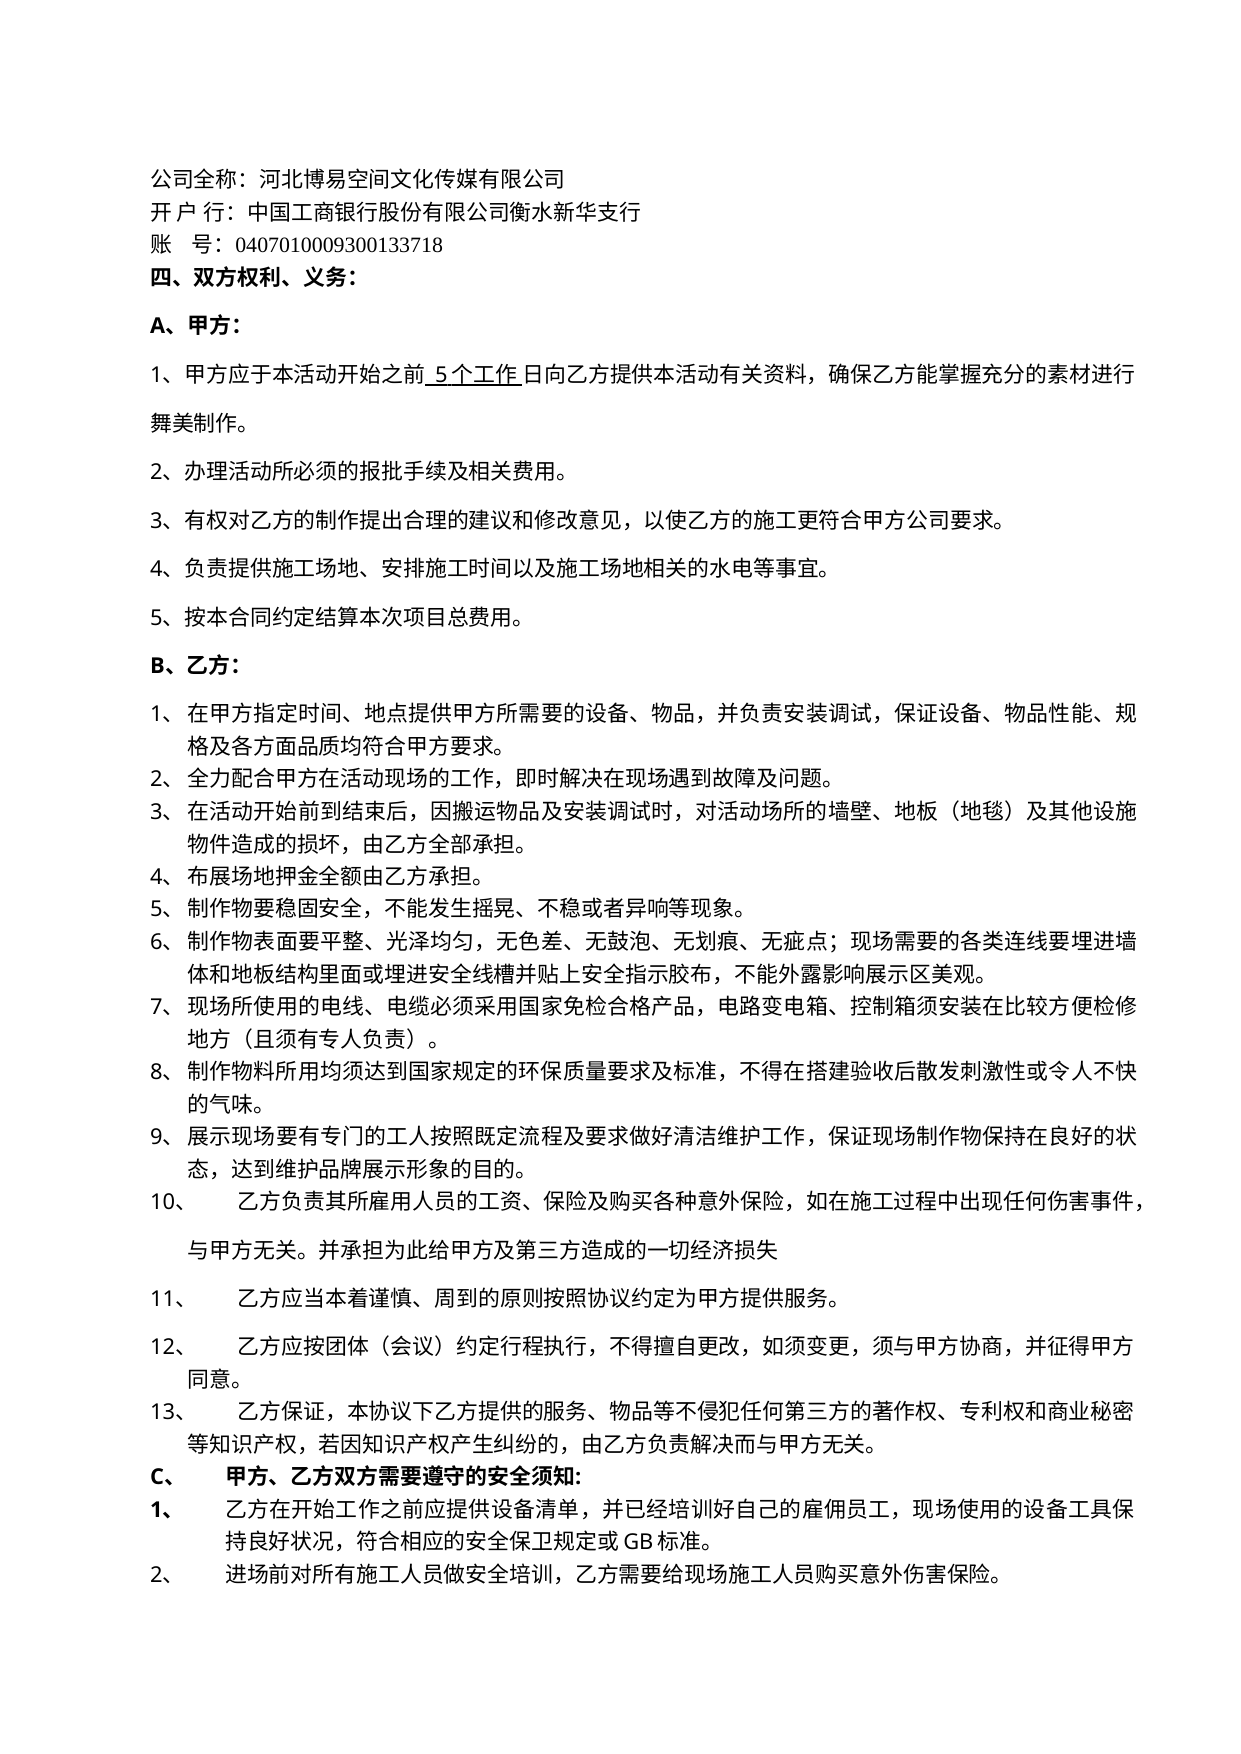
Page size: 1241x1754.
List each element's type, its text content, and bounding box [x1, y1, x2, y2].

text 2、办理活动所必须的报批手续及相关费用。 [150, 454, 1137, 487]
list 制作物要稳固安全，不能发生摇晃、不稳或者异响等现象。 [150, 891, 1137, 924]
list 乙方保证，本协议下乙方提供的服务、物品等不侵犯任何第三方的著作权、专利权和商业秘密等知识产权，若因知识产权产生纠纷的，由乙方负责解决而与甲方无关。 [150, 1394, 1137, 1459]
text 5、按本合同约定结算本次项目总费用。 [150, 599, 1137, 632]
list 展示现场要有专门的工人按照既定流程及要求做好清洁维护工作，保证现场制作物保持在良好的状态，达到维护品牌展示形象的目的。 [150, 1119, 1137, 1184]
list 在甲方指定时间、地点提供甲方所需要的设备、物品，并负责安装调试，保证设备、物品性能、规格及各方面品质均符合甲方要求。 [150, 696, 1137, 761]
text B、乙方： [150, 648, 1137, 680]
list 制作物料所用均须达到国家规定的环保质量要求及标准，不得在搭建验收后散发刺激性或令人不快的气味。 [150, 1054, 1137, 1119]
text 账 号：0407010009300133718 [150, 227, 1137, 259]
list 乙方应当本着谨慎、周到的原则按照协议约定为甲方提供服务。 [150, 1281, 1137, 1313]
list 乙方负责其所雇用人员的工资、保险及购买各种意外保险，如在施工过程中出现任何伤害事件，与甲方无关。并承担为此给甲方及第三方造成的一切经济损失 [150, 1184, 1137, 1265]
list 布展场地押金全额由乙方承担。 [150, 859, 1137, 891]
list 甲方、乙方双方需要遵守的安全须知: [150, 1459, 1137, 1492]
list 进场前对所有施工人员做安全培训，乙方需要给现场施工人员购买意外伤害保险。 [150, 1557, 1137, 1589]
text 公司全称：河北博易空间文化传媒有限公司 [150, 162, 1137, 194]
text 3、有权对乙方的制作提出合理的建议和修改意见，以使乙方的施工更符合甲方公司要求。 4、负责提供施工场地、安排施工时间以及施工场地相关的水电等事宜。 [150, 502, 1137, 584]
list 全力配合甲方在活动现场的工作，即时解决在现场遇到故障及问题。 [150, 761, 1137, 794]
list 现场所使用的电线、电缆必须采用国家免检合格产品，电路变电箱、控制箱须安装在比较方便检修地方（且须有专人负责）。 [150, 989, 1137, 1054]
list 制作物表面要平整、光泽均匀，无色差、无鼓泡、无划痕、无疵点；现场需要的各类连线要埋进墙体和地板结构里面或埋进安全线槽并贴上安全指示胶布，不能外露影响展示区美观。 [150, 924, 1137, 989]
list 在活动开始前到结束后，因搬运物品及安装调试时，对活动场所的墙壁、地板（地毯）及其他设施、物件造成的损坏，由乙方全部承担。 [150, 794, 1137, 859]
list 双方权利、义务： A、甲方： 1、甲方应于本活动开始之前 5个工作 日向乙方提供本活动有关资料，确保乙方能掌握充分的素材进行舞美制作。 [150, 259, 1137, 438]
list 乙方在开始工作之前应提供设备清单，并已经培训好自己的雇佣员工，现场使用的设备工具保持良好状况，符合相应的安全保卫规定或GB标准。 [150, 1492, 1137, 1557]
text 开 户 行：中国工商银行股份有限公司衡水新华支行 [150, 194, 1137, 227]
list 乙方应按团体（会议）约定行程执行，不得擅自更改，如须变更，须与甲方协商，并征得甲方同意。 [150, 1329, 1137, 1394]
